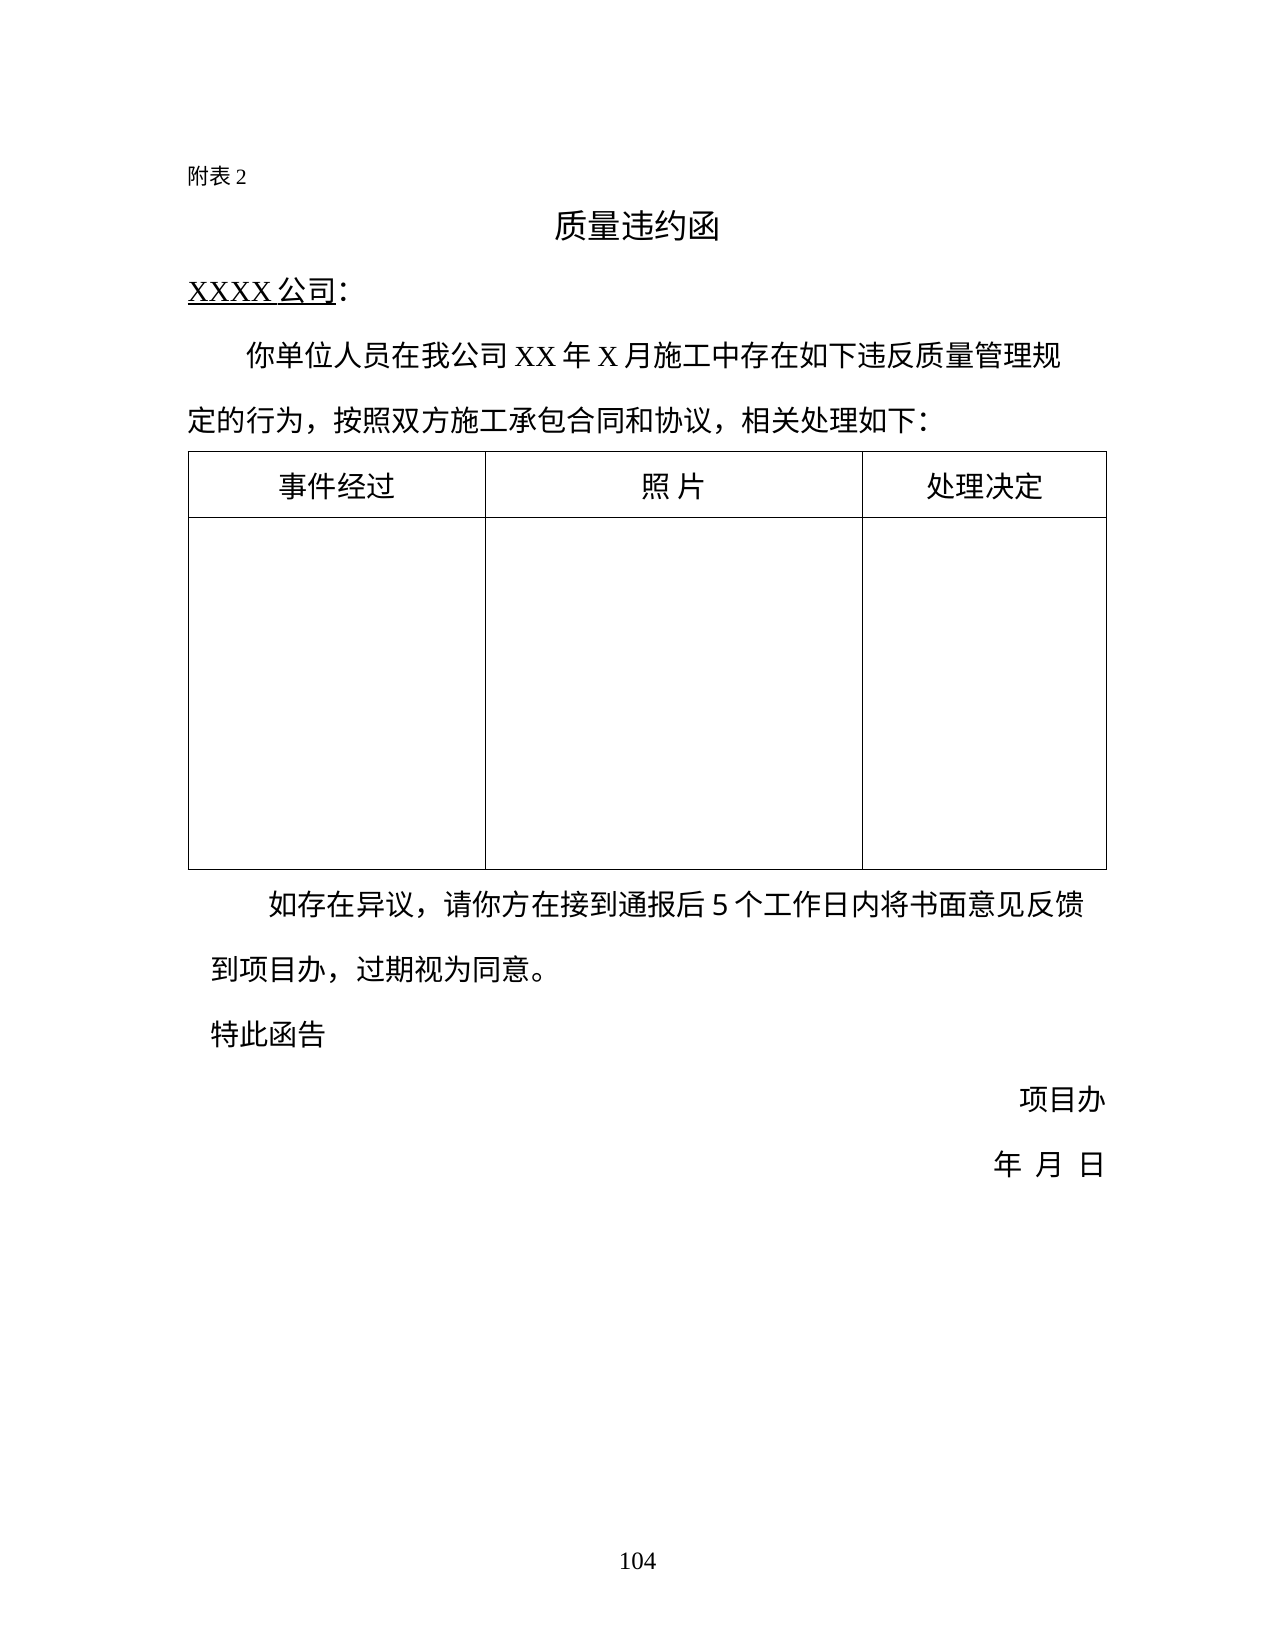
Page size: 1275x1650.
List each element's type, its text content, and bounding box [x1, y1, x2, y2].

text 附表2 [187, 159, 1087, 191]
text XXXX公司： [187, 256, 1087, 321]
table_cell [863, 518, 1106, 869]
text 你单位人员在我公司XX年X月施工中存在如下违反质量管理规定的行为，按照双方施工承包合同和协议，相关处理如下： [187, 321, 1087, 451]
table_header 处理决定 [863, 452, 1106, 517]
table_cell [189, 518, 485, 869]
table_cell [486, 518, 862, 869]
table_header 照 片 [486, 452, 862, 517]
table_header 如存在异议，请你方在接到通报后5个工作日内将书面意见反馈到项目办，过期视为同意。 [199, 870, 1118, 1000]
table_cell 年 月 日 [199, 1130, 1118, 1195]
text 质量违约函 [187, 191, 1087, 256]
table_cell 项目办 [199, 1065, 1118, 1130]
table_header 事件经过 [189, 452, 485, 517]
table_cell 特此函告 [199, 1000, 1118, 1065]
